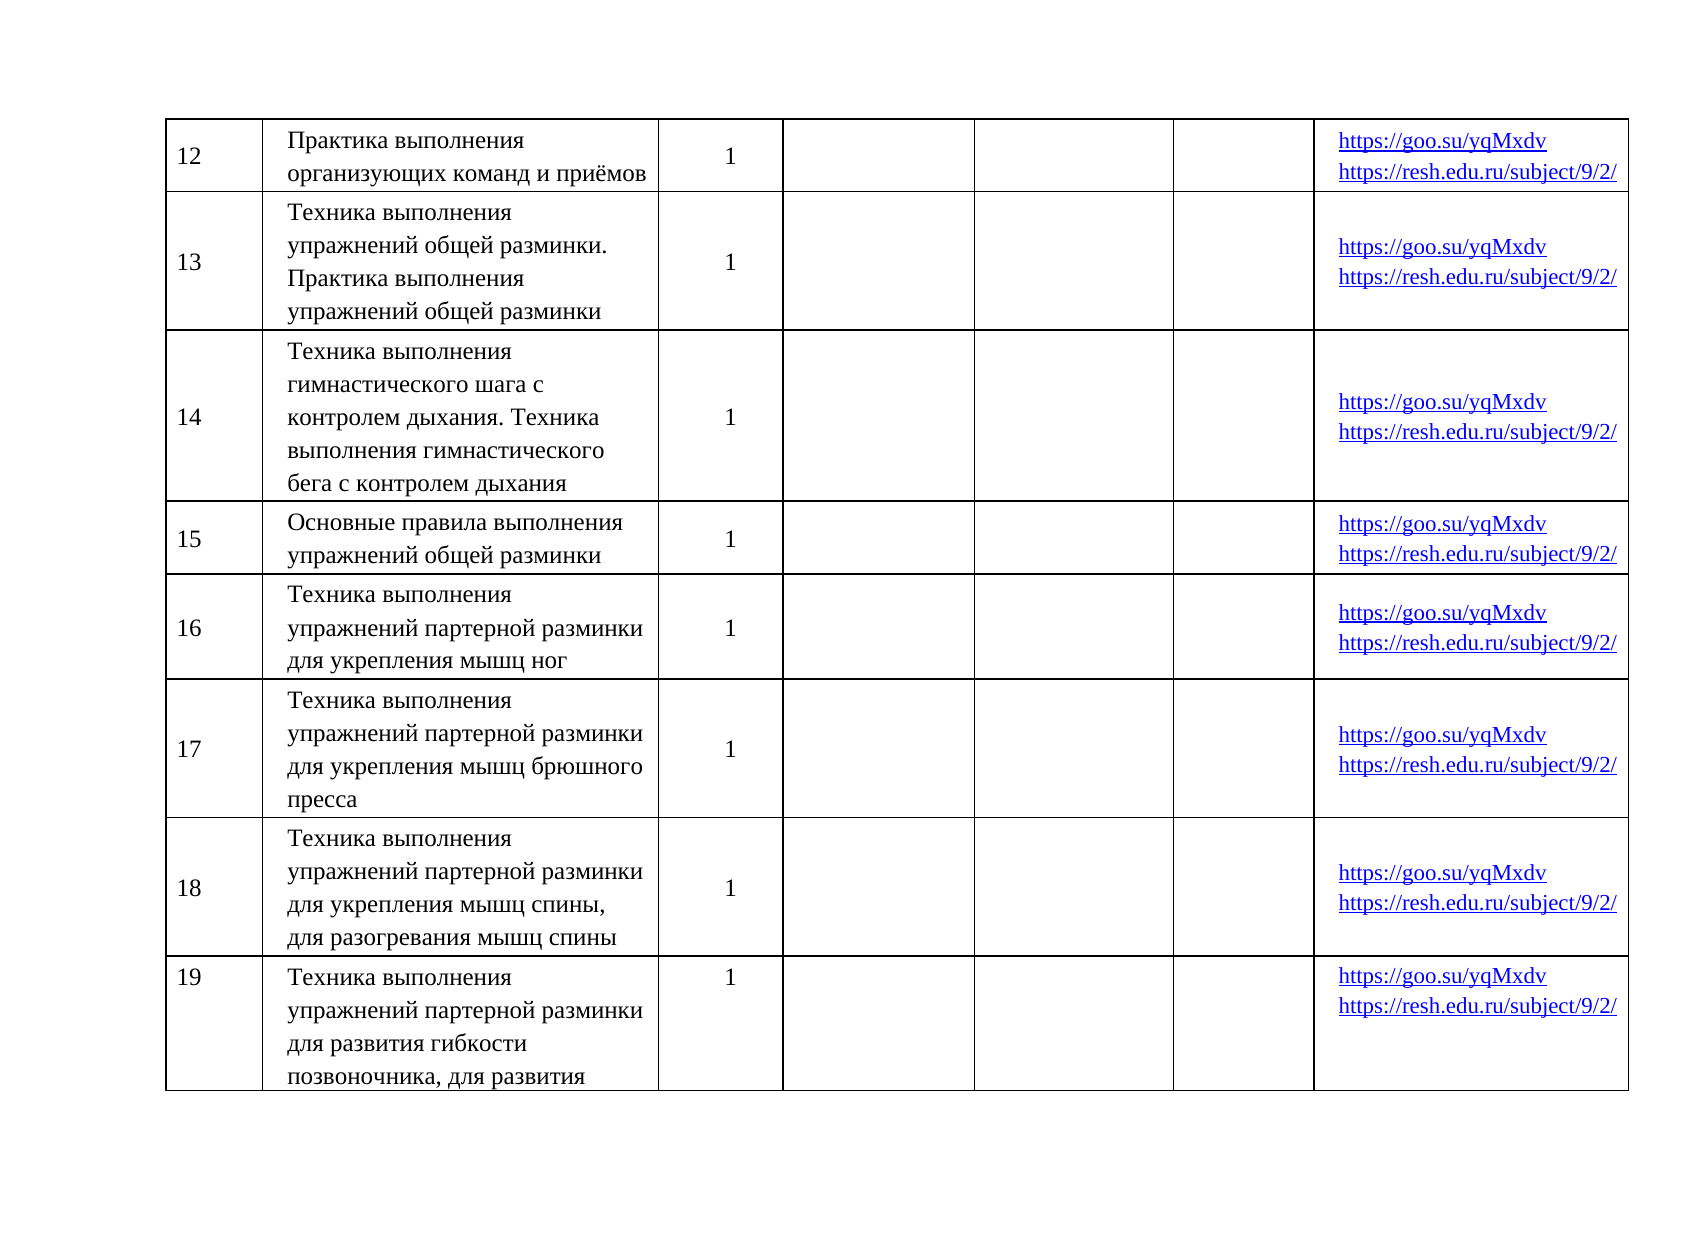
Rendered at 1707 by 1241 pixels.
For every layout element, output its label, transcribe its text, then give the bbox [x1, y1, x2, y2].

table_cell 19 [167, 957, 262, 1090]
table_cell [975, 575, 1173, 678]
table_cell [975, 818, 1173, 955]
table_cell 13 [167, 192, 262, 329]
table_cell Основные правила выполнения упражнений общей разминки [263, 502, 658, 573]
table_cell Техника выполнения упражнений общей разминки. Практика выполнения упражнений общей разминки [263, 192, 658, 329]
table_cell https://goo.su/yqMxdv https://resh.edu.ru/subject/9/2/ [1315, 331, 1628, 500]
table_cell 1 [659, 120, 782, 191]
table_cell 1 [659, 331, 782, 500]
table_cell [1315, 120, 1628, 191]
table_cell [1174, 502, 1313, 573]
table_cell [1315, 192, 1628, 329]
table_cell [1174, 957, 1313, 1090]
table_cell https://goo.su/yqMxdv https://resh.edu.ru/subject/9/2/ [1315, 818, 1628, 955]
table_cell Техника выполнения упражнений партерной разминки для укрепления мышц спины, для разогревания мышц спины [263, 818, 658, 955]
table_cell [975, 331, 1173, 500]
table_cell https://goo.su/yqMxdv https://resh.edu.ru/subject/9/2/ [1315, 502, 1628, 573]
table_cell 15 [167, 502, 262, 573]
table_cell [1174, 331, 1313, 500]
table_cell [784, 120, 974, 191]
table_cell [975, 957, 1173, 1090]
table_cell [784, 818, 974, 955]
table_cell Техника выполнения упражнений партерной разминки для укрепления мышц ног [263, 575, 658, 678]
table_cell Техника выполнения упражнений партерной разминки для укрепления мышц брюшного пресса [263, 680, 658, 817]
table_cell [975, 192, 1173, 329]
table_cell 1 [659, 957, 782, 1090]
table_cell [784, 680, 974, 817]
table_cell Практика выполнения организующих команд и приёмов [263, 120, 658, 191]
table_cell Техника выполнения гимнастического шага с контролем дыхания. Техника выполнения гимнастического бега с контролем дыхания [263, 331, 658, 500]
table_cell [975, 502, 1173, 573]
table_cell 1 [659, 192, 782, 329]
table_cell 14 [167, 331, 262, 500]
table_cell 17 [167, 680, 262, 817]
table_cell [1315, 957, 1628, 1090]
table_cell 1 [659, 680, 782, 817]
table_cell [784, 502, 974, 573]
table_cell [784, 957, 974, 1090]
table_cell [1174, 575, 1313, 678]
table_cell 1 [659, 502, 782, 573]
table_cell 18 [167, 818, 262, 955]
table_cell 1 [659, 575, 782, 678]
table_cell [975, 120, 1173, 191]
table_cell [1174, 680, 1313, 817]
table_cell 16 [167, 575, 262, 678]
table_cell [1174, 192, 1313, 329]
table_cell [784, 331, 974, 500]
table_cell [1174, 120, 1313, 191]
table_cell https://goo.su/yqMxdv https://resh.edu.ru/subject/9/2/ [1315, 575, 1628, 678]
table_cell https://goo.su/yqMxdv https://resh.edu.ru/subject/9/2/ [1315, 680, 1628, 817]
table_cell [975, 680, 1173, 817]
table_cell [784, 192, 974, 329]
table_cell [263, 957, 658, 1090]
table_cell 1 [659, 818, 782, 955]
table_cell 12 [167, 120, 262, 191]
table_cell [1174, 818, 1313, 955]
table_cell [784, 575, 974, 678]
